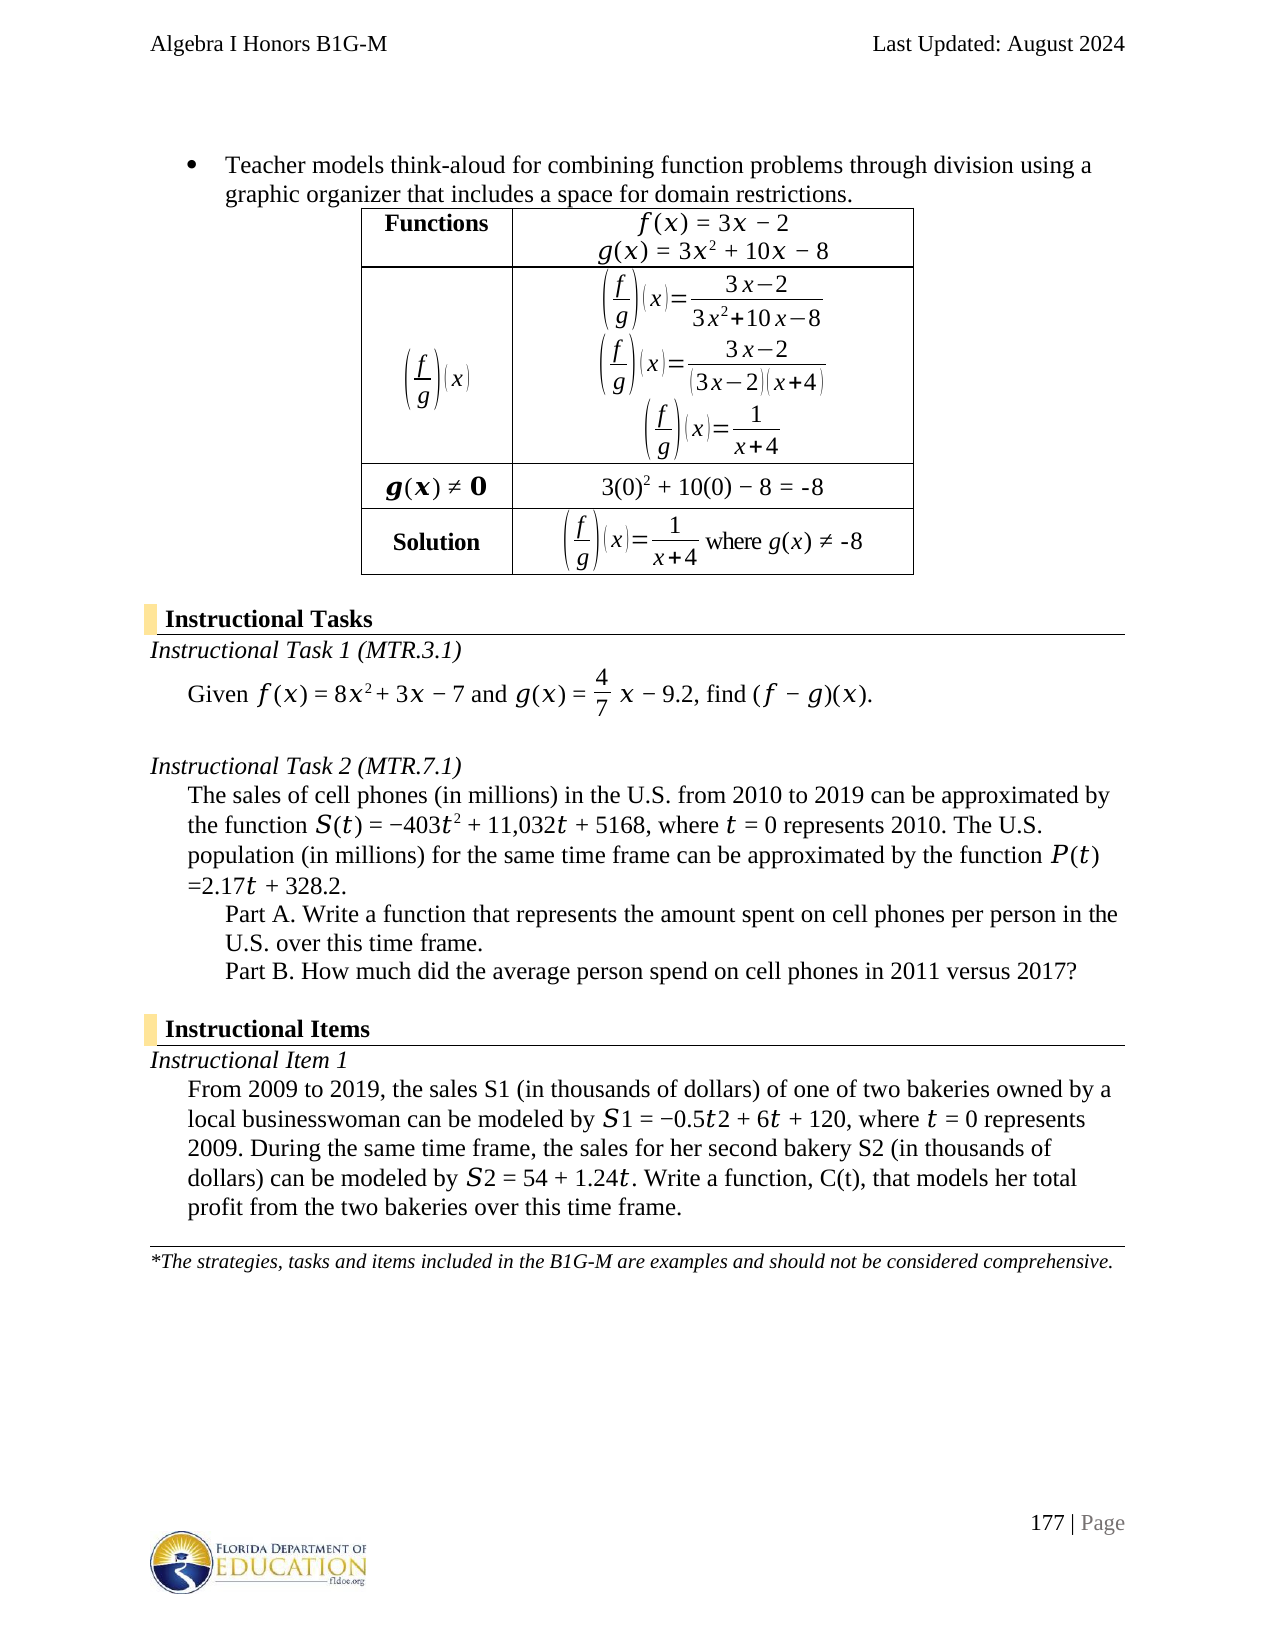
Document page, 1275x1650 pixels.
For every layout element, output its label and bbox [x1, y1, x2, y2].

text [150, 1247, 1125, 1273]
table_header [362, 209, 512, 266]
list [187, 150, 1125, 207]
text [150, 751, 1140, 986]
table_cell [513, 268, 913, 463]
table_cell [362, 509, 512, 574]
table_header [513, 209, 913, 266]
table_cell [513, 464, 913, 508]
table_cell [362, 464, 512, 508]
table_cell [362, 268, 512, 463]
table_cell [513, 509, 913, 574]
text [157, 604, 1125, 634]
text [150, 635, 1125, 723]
picture [150, 1531, 367, 1594]
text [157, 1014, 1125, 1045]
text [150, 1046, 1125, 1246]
